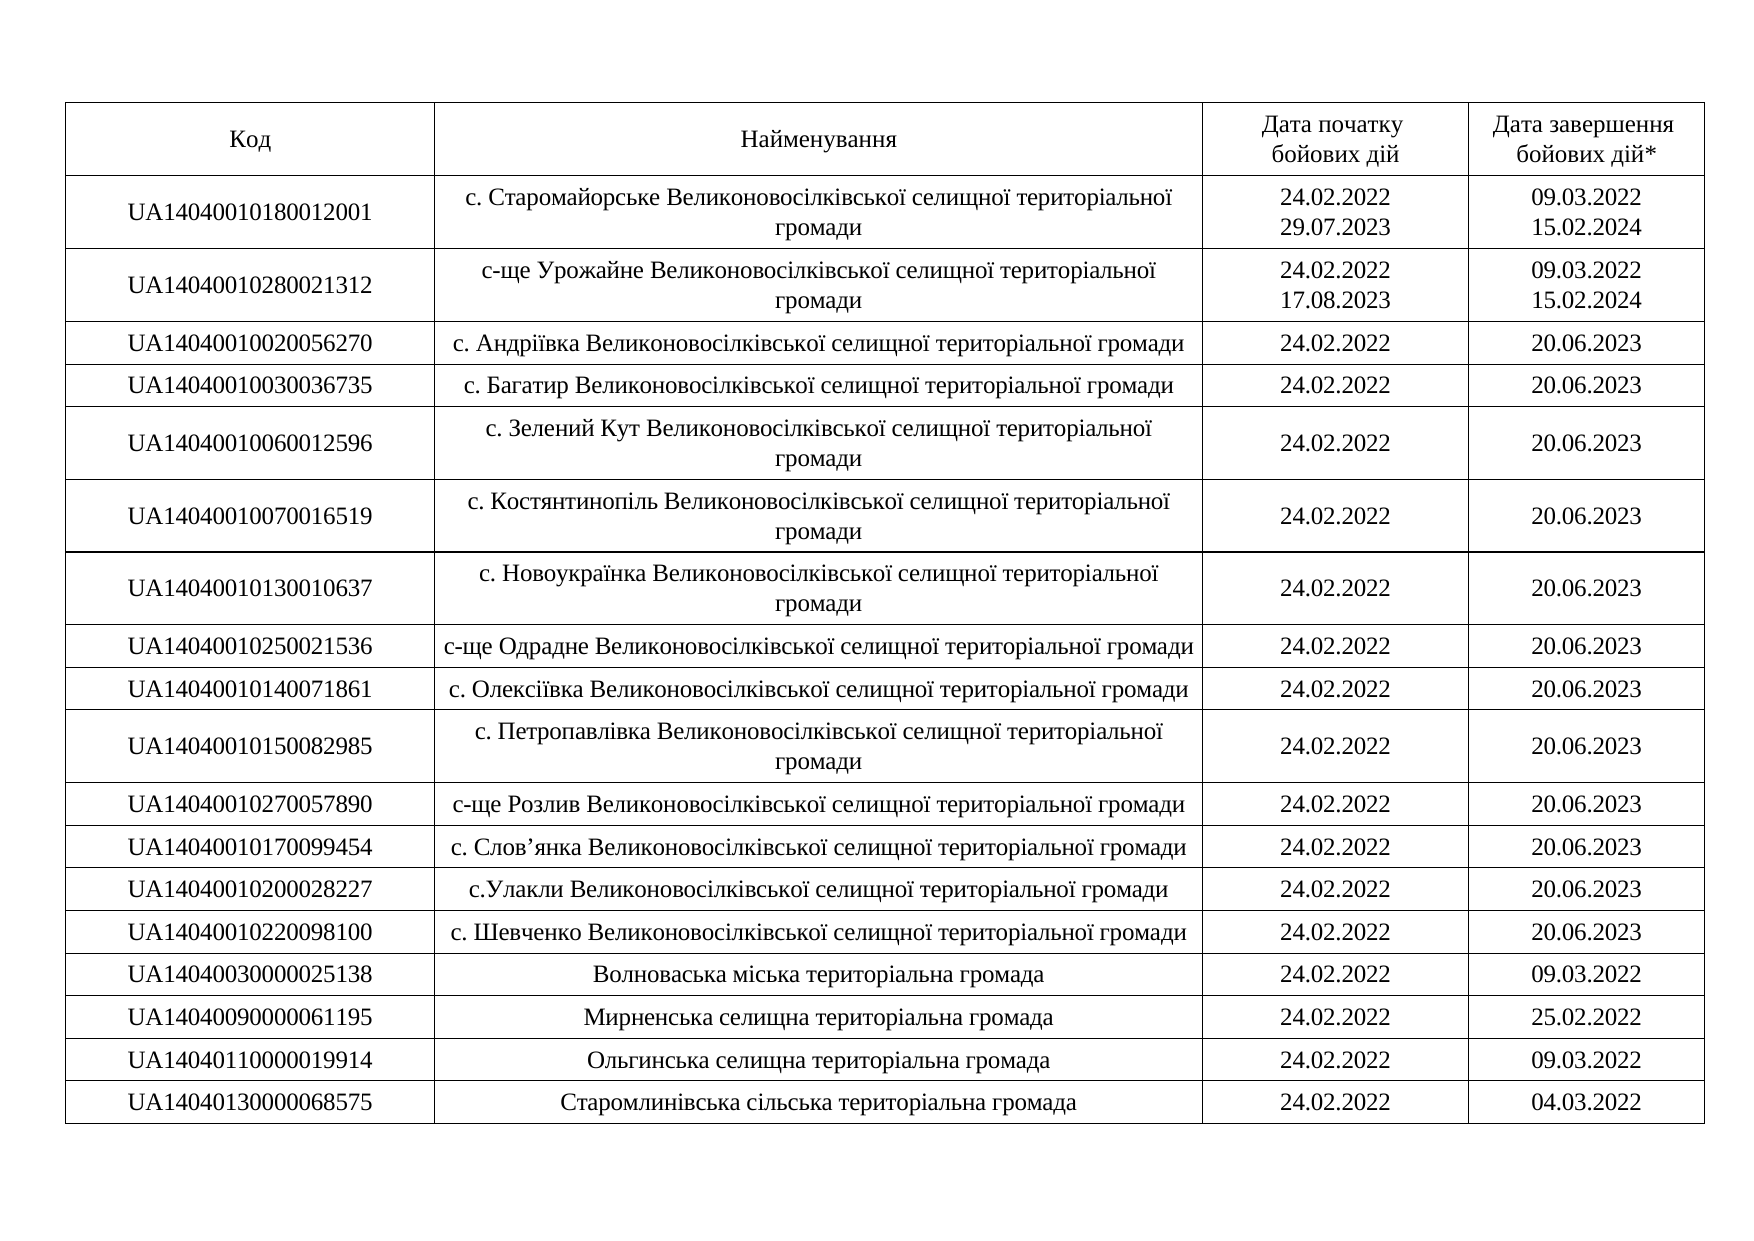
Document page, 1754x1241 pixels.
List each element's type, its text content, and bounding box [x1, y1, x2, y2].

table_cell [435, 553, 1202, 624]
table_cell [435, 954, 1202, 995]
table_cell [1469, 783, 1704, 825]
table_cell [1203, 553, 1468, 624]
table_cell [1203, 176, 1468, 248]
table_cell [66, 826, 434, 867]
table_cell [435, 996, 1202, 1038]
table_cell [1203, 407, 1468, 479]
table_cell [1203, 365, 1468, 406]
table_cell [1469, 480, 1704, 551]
table_header Найменування [435, 103, 1202, 175]
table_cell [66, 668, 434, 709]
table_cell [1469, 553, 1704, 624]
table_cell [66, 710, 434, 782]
table_header Дата початку бойових дій [1203, 103, 1468, 175]
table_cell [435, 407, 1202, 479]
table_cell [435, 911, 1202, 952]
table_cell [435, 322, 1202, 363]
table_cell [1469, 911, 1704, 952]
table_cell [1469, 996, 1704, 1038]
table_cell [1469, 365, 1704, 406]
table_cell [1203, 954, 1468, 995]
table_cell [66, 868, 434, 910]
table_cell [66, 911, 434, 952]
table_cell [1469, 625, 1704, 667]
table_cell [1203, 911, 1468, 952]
table_header Дата завершення бойових дій* [1469, 103, 1704, 175]
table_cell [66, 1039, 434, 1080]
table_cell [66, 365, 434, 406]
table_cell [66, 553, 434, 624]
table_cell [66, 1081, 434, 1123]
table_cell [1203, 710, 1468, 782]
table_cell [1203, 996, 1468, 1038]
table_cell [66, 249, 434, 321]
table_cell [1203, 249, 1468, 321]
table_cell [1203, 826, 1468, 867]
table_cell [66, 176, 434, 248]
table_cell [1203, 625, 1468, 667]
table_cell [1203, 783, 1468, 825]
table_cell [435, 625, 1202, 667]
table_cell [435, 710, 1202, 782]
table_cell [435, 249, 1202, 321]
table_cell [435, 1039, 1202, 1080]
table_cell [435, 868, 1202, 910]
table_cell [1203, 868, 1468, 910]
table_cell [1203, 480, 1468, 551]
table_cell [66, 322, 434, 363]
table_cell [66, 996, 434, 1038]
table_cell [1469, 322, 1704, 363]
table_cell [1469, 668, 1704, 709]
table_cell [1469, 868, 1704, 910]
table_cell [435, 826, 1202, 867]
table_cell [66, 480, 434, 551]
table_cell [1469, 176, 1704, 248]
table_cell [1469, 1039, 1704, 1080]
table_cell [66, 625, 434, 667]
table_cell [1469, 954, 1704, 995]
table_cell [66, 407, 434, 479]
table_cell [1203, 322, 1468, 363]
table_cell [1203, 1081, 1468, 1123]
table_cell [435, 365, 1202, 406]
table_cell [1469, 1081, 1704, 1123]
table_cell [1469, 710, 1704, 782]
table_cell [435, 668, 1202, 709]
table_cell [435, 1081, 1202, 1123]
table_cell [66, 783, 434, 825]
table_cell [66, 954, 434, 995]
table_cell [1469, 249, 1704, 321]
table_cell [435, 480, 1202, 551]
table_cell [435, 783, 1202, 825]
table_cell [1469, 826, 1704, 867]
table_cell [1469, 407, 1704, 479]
table_header Код [66, 103, 434, 175]
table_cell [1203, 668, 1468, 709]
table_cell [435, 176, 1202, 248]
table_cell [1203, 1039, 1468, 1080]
